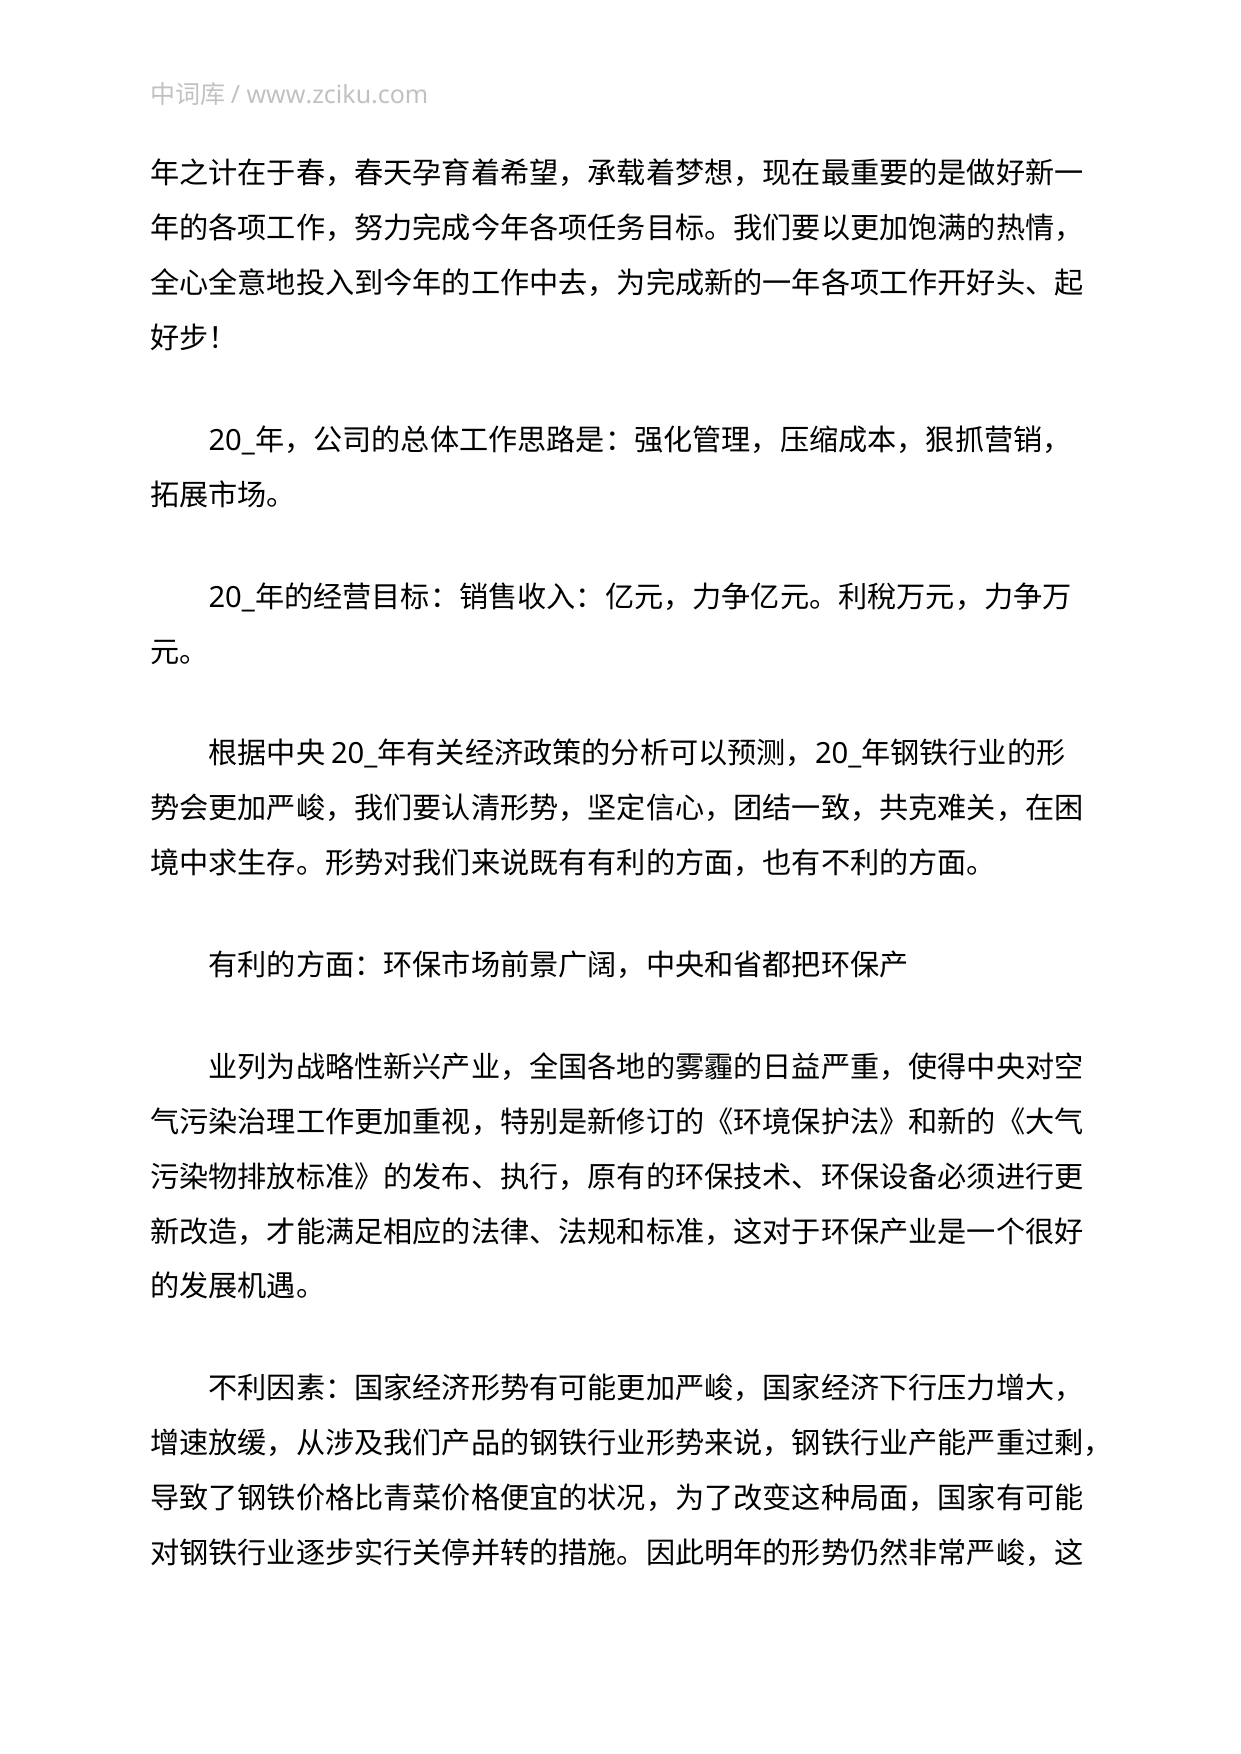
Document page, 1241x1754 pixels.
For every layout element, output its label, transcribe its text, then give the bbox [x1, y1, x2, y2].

text 根据中央20_年有关经济政策的分析可以预测，20_年钢铁行业的形势会更加严峻，我们要认清形势，坚定信心，团结一致，共克难关，在困境中求生存。形势对我们来说既有有利的方面，也有不利的方面。 [150, 730, 1090, 882]
text 20_年的经营目标：销售收入：亿元，力争亿元。利稅万元，力争万元。 [150, 573, 1090, 671]
text 业列为战略性新兴产业，全国各地的雾霾的日益严重，使得中央对空气污染治理工作更加重视，特别是新修订的《环境保护法》和新的《大气污染物排放标准》的发布、执行，原有的环保技术、环保设备必须进行更新改造，才能满足相应的法律、法规和标准，这对于环保产业是一个很好的发展机遇。 [150, 1043, 1090, 1305]
text 20_年，公司的总体工作思路是：强化管理，压缩成本，狠抓营销，拓展市场。 [150, 416, 1090, 514]
text 有利的方面：环保市场前景广阔，中央和省都把环保产 [150, 942, 1090, 984]
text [150, 1365, 1090, 1572]
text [150, 150, 1090, 357]
